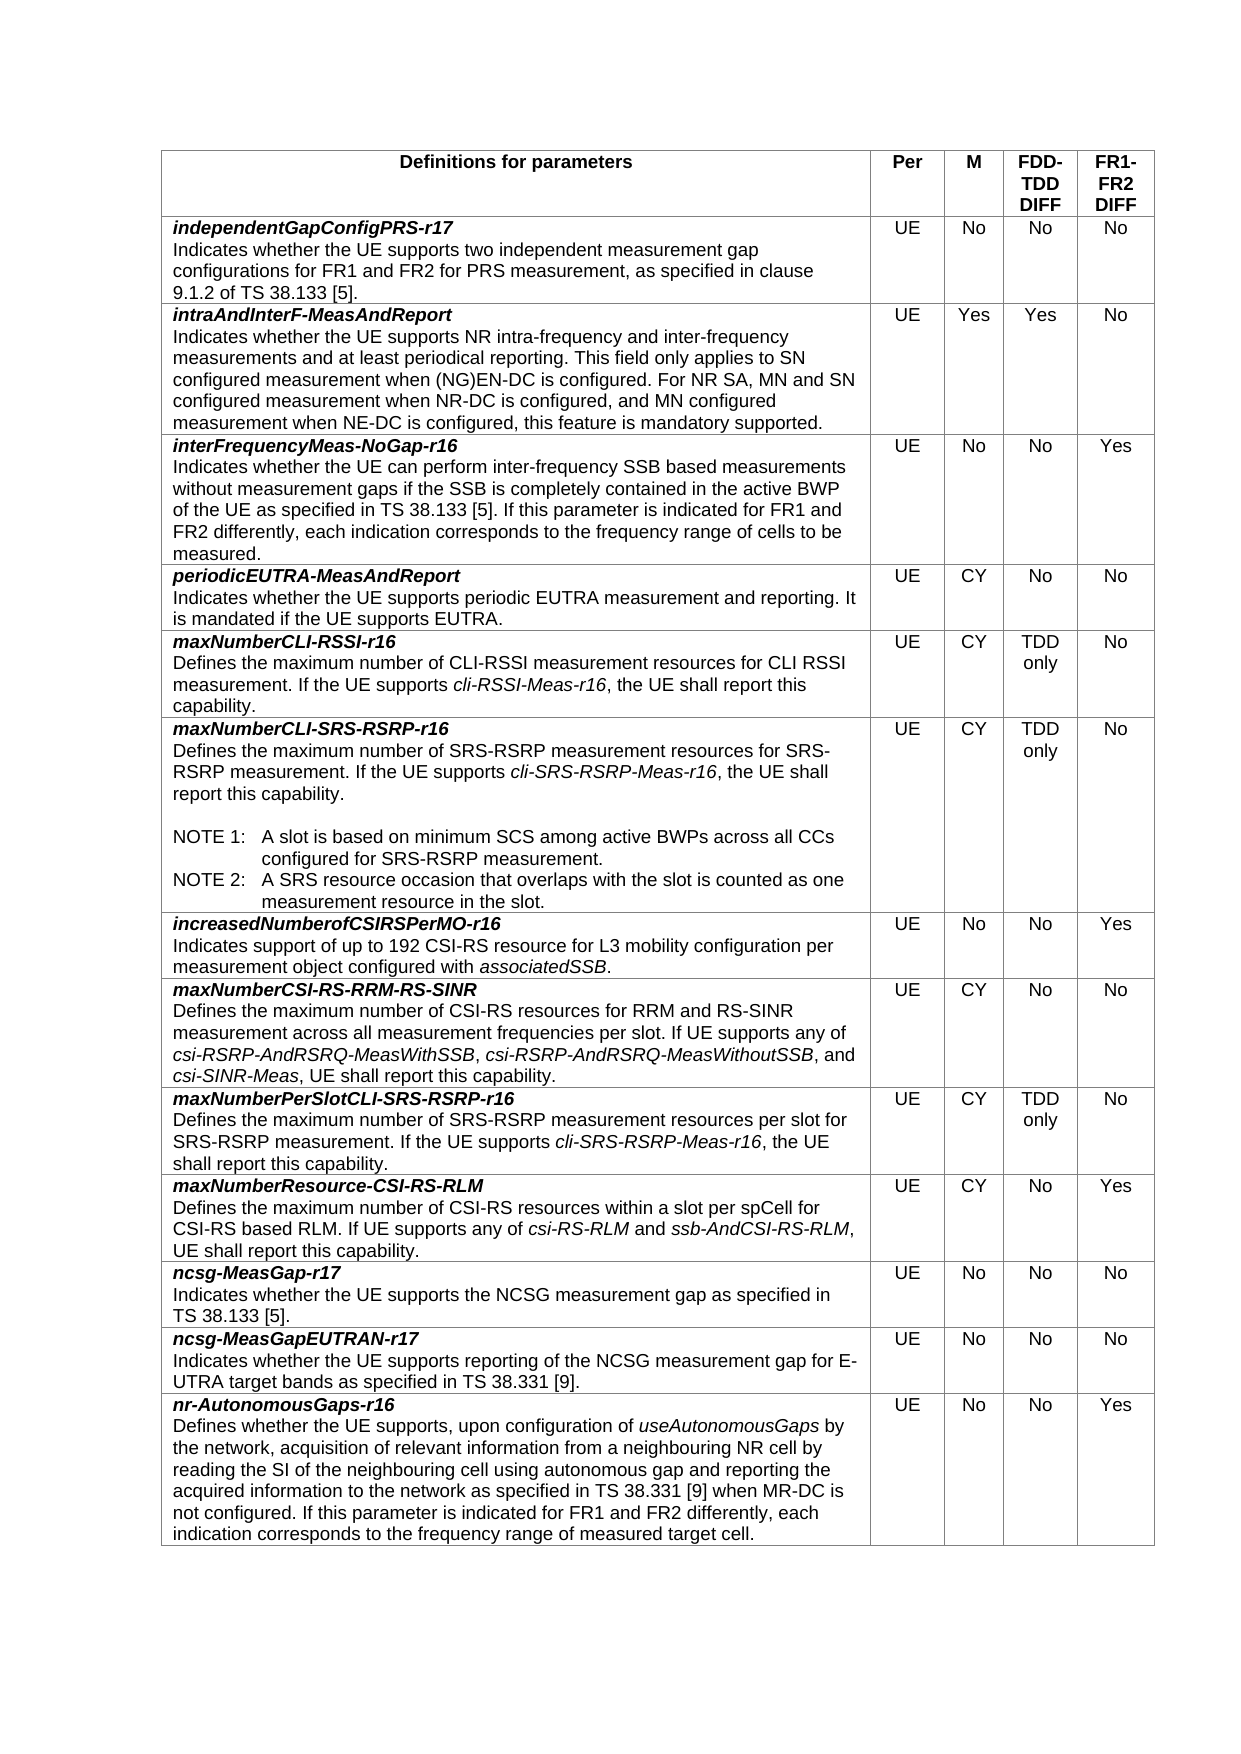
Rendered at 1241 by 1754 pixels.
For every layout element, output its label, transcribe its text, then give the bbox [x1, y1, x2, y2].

table_cell Yes [945, 304, 1003, 433]
table_cell CY [945, 979, 1003, 1087]
table_cell TDD only [1004, 718, 1077, 912]
table_cell No [1004, 1175, 1077, 1261]
table_cell No [1004, 1394, 1077, 1544]
table_cell No [945, 1262, 1003, 1327]
table_cell No [1078, 718, 1154, 912]
table_cell No [1004, 979, 1077, 1087]
table_cell ncsg-MeasGap-r17 Indicates whether the UE supports the NCSG measurement gap as specified in TS 38.133 [5]. [162, 1262, 870, 1327]
table_cell No [1078, 979, 1154, 1087]
table_cell No [945, 435, 1003, 564]
table_cell UE [871, 1328, 944, 1393]
table_cell No [1004, 1328, 1077, 1393]
table_cell Yes [1078, 913, 1154, 978]
table_cell nr-AutonomousGaps-r16 Defines whether the UE supports, upon configuration of useAutonomousGaps by the network, acquisition of relevant information from a neighbouring NR cell by reading the SI of the neighbouring cell using autonomous gap and reporting the acquired information to the network as specified in TS 38.331 [9] when MR-DC is not configured. If this parameter is indicated for FR1 and FR2 differently, each indication corresponds to the frequency range of measured target cell. [162, 1394, 870, 1544]
table_cell maxNumberCLI-RSSI-r16 Defines the maximum number of CLI-RSSI measurement resources for CLI RSSI measurement. If the UE supports cli-RSSI-Meas-r16, the UE shall report this capability. [162, 631, 870, 717]
table_header M [945, 151, 1003, 216]
table_cell intraAndInterF-MeasAndReport Indicates whether the UE supports NR intra-frequency and inter-frequency measurements and at least periodical reporting. This field only applies to SN configured measurement when (NG)EN-DC is configured. For NR SA, MN and SN configured measurement when NR-DC is configured, and MN configured measurement when NE-DC is configured, this feature is mandatory supported. [162, 304, 870, 433]
table_cell No [1004, 217, 1077, 303]
table_cell UE [871, 565, 944, 629]
table_cell UE [871, 435, 944, 564]
table_cell Yes [1004, 304, 1077, 433]
table_cell No [945, 1394, 1003, 1544]
table_cell No [1078, 304, 1154, 433]
table_cell UE [871, 1394, 944, 1544]
table_cell No [945, 913, 1003, 978]
table_cell No [1078, 565, 1154, 629]
table_header Definitions for parameters [162, 151, 870, 216]
table_cell ncsg-MeasGapEUTRAN-r17 Indicates whether the UE supports reporting of the NCSG measurement gap for E-UTRA target bands as specified in TS 38.331 [9]. [162, 1328, 870, 1393]
table_cell No [945, 217, 1003, 303]
table_cell increasedNumberofCSIRSPerMO-r16 Indicates support of up to 192 CSI-RS resource for L3 mobility configuration per measurement object configured with associatedSSB. [162, 913, 870, 978]
table_cell UE [871, 1088, 944, 1174]
table_cell No [1004, 435, 1077, 564]
table_cell CY [945, 1088, 1003, 1174]
table_cell UE [871, 1262, 944, 1327]
table_cell maxNumberPerSlotCLI-SRS-RSRP-r16 Defines the maximum number of SRS-RSRP measurement resources per slot for SRS-RSRP measurement. If the UE supports cli-SRS-RSRP-Meas-r16, the UE shall report this capability. [162, 1088, 870, 1174]
table_cell independentGapConfigPRS-r17 Indicates whether the UE supports two independent measurement gap configurations for FR1 and FR2 for PRS measurement, as specified in clause 9.1.2 of TS 38.133 [5]. [162, 217, 870, 303]
table_cell CY [945, 718, 1003, 912]
table_cell Yes [1078, 1394, 1154, 1544]
table_cell UE [871, 217, 944, 303]
table_cell CY [945, 565, 1003, 629]
table_cell periodicEUTRA-MeasAndReport Indicates whether the UE supports periodic EUTRA measurement and reporting. It is mandated if the UE supports EUTRA. [162, 565, 870, 629]
table_cell Yes [1078, 1175, 1154, 1261]
table_cell No [1078, 217, 1154, 303]
table_cell CY [945, 631, 1003, 717]
table_cell UE [871, 979, 944, 1087]
table_cell UE [871, 304, 944, 433]
table_cell TDD only [1004, 1088, 1077, 1174]
table_cell CY [945, 1175, 1003, 1261]
table_cell No [1078, 631, 1154, 717]
table_cell maxNumberResource-CSI-RS-RLM Defines the maximum number of CSI-RS resources within a slot per spCell for CSI-RS based RLM. If UE supports any of csi-RS-RLM and ssb-AndCSI-RS-RLM, UE shall report this capability. [162, 1175, 870, 1261]
table_cell No [1004, 565, 1077, 629]
table_cell TDD only [1004, 631, 1077, 717]
table_cell No [1078, 1328, 1154, 1393]
table_cell No [1078, 1262, 1154, 1327]
table_cell No [1004, 1262, 1077, 1327]
table_cell UE [871, 718, 944, 912]
table_cell UE [871, 631, 944, 717]
table_cell maxNumberCSI-RS-RRM-RS-SINR Defines the maximum number of CSI-RS resources for RRM and RS-SINR measurement across all measurement frequencies per slot. If UE supports any of csi-RSRP-AndRSRQ-MeasWithSSB, csi-RSRP-AndRSRQ-MeasWithoutSSB, and csi-SINR-Meas, UE shall report this capability. [162, 979, 870, 1087]
table_header FDD-TDD DIFF [1004, 151, 1077, 216]
table_cell No [1078, 1088, 1154, 1174]
table_cell Yes [1078, 435, 1154, 564]
table_cell No [945, 1328, 1003, 1393]
table_cell UE [871, 913, 944, 978]
table_cell interFrequencyMeas-NoGap-r16 Indicates whether the UE can perform inter-frequency SSB based measurements without measurement gaps if the SSB is completely contained in the active BWP of the UE as specified in TS 38.133 [5]. If this parameter is indicated for FR1 and FR2 differently, each indication corresponds to the frequency range of cells to be measured. [162, 435, 870, 564]
table_cell maxNumberCLI-SRS-RSRP-r16 Defines the maximum number of SRS-RSRP measurement resources for SRS-RSRP measurement. If the UE supports cli-SRS-RSRP-Meas-r16, the UE shall report this capability. NOTE 1: A slot is based on minimum SCS among active BWPs across all CCs configured for SRS-RSRP measurement. NOTE 2: A SRS resource occasion that overlaps with the slot is counted as one measurement resource in the slot. [162, 718, 870, 912]
table_header FR1-FR2 DIFF [1078, 151, 1154, 216]
table_cell No [1004, 913, 1077, 978]
table_header Per [871, 151, 944, 216]
table_cell UE [871, 1175, 944, 1261]
